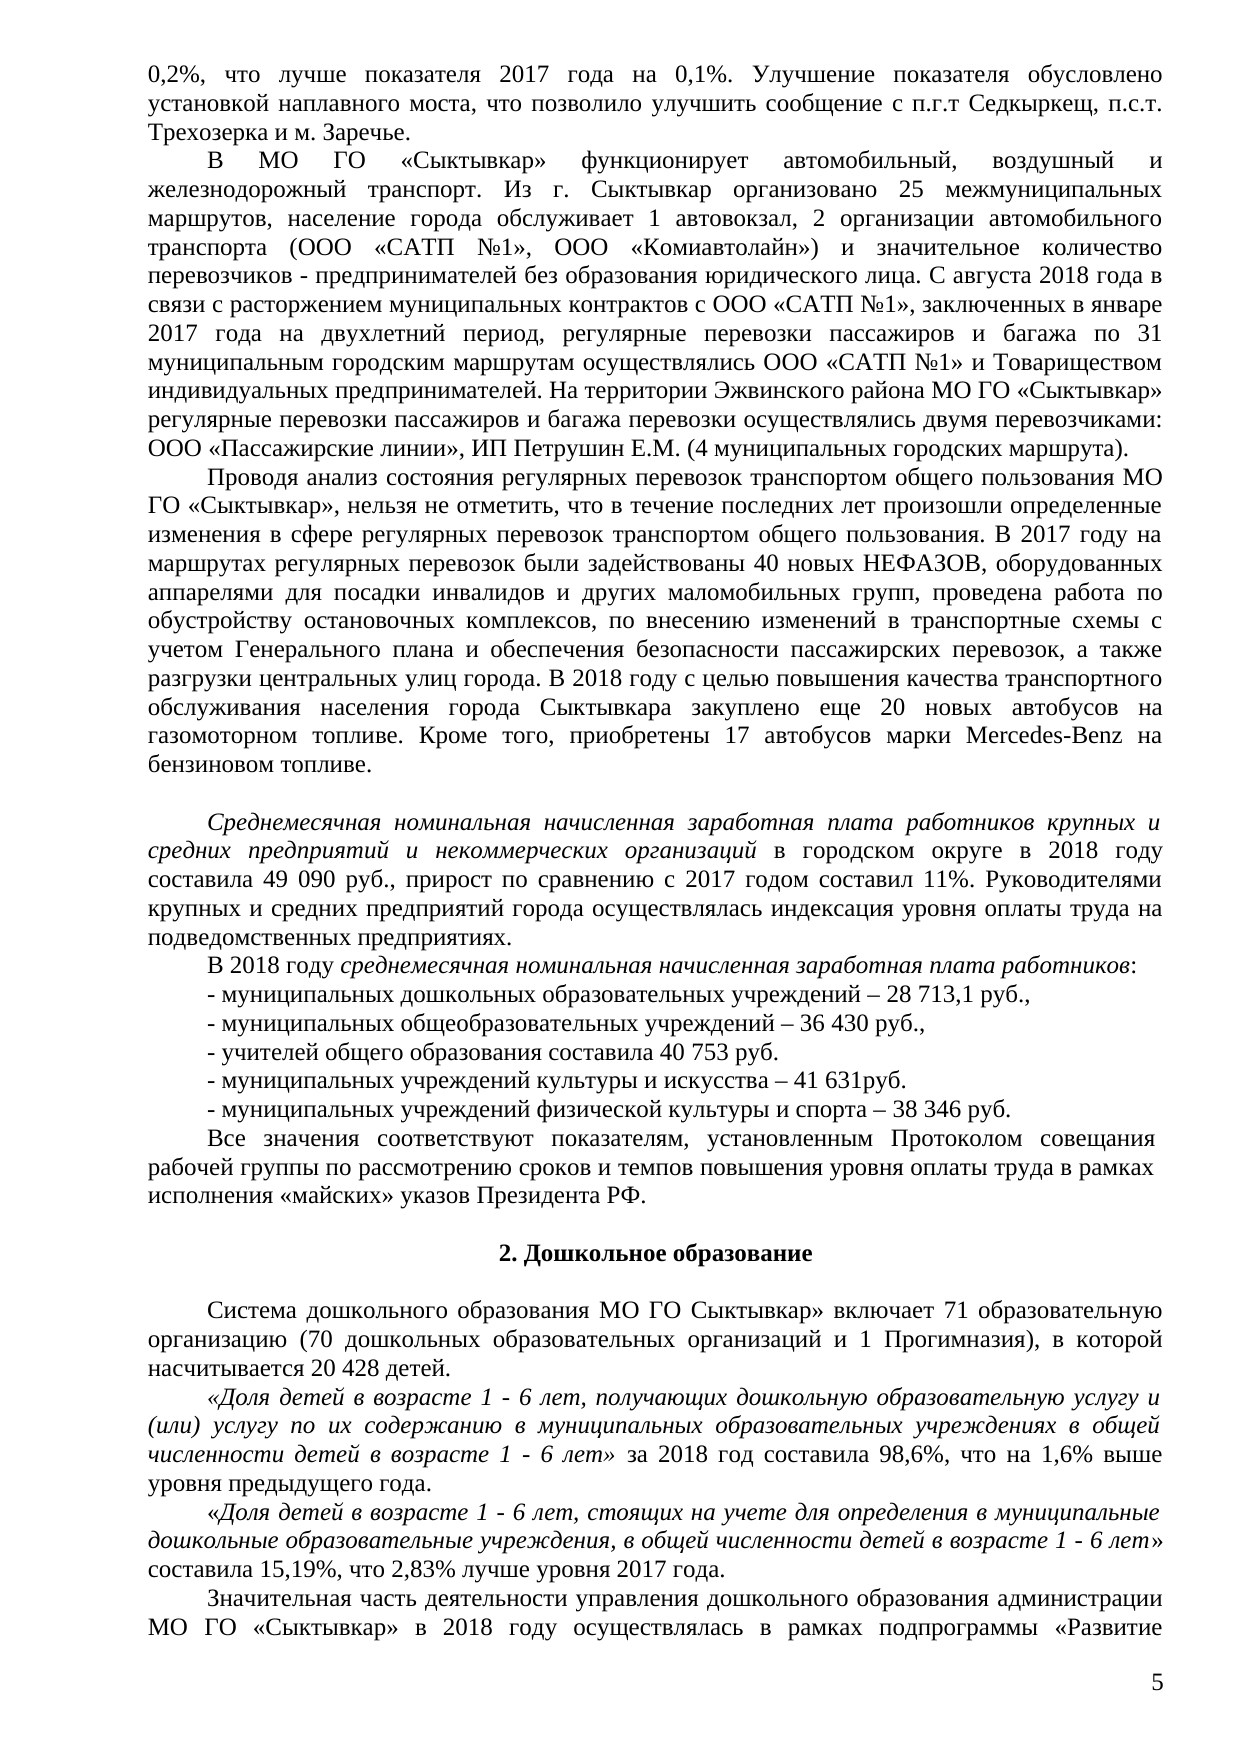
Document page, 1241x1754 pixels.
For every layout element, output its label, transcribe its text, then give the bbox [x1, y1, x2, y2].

text «Доля детей в возрасте 1 - 6 лет, стоящих на учете для определения в муниципальные дошкольные образовательные учреждения, в общей численности детей в возрасте 1 - 6 лет» составила 15,19%, что 2,83% лучше уровня 2017 года. [148, 1497, 1163, 1583]
text - муниципальных учреждений культуры и искусства – 41 631руб. [148, 1065, 1156, 1094]
text Система дошкольного образования МО ГО Сыктывкар» включает 71 образовательную организацию (70 дошкольных образовательных организаций и 1 Прогимназия), в которой насчитывается 20 428 детей. [148, 1295, 1163, 1382]
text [148, 1583, 1163, 1640]
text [148, 59, 1163, 145]
text В МО ГО «Сыктывкар» функционирует автомобильный, воздушный и железнодорожный транспорт. Из г. Сыктывкар организовано 25 межмуниципальных маршрутов, население города обслуживает 1 автовокзал, 2 организации автомобильного транспорта (ООО «САТП №1», ООО «Комиавтолайн») и значительное количество перевозчиков - предпринимателей без образования юридического лица. С августа 2018 года в связи с расторжением муниципальных контрактов с ООО «САТП №1», заключенных в январе 2017 года на двухлетний период, регулярные перевозки пассажиров и багажа по 31 муниципальным городским маршрутам осуществлялись ООО «САТП №1» и Товариществом индивидуальных предпринимателей. На территории Эжвинского района МО ГО «Сыктывкар» регулярные перевозки пассажиров и багажа перевозки осуществлялись двумя перевозчиками: ООО «Пассажирские линии», ИП Петрушин Е.М. (4 муниципальных городских маршрута). [148, 145, 1163, 462]
text Все значения соответствуют показателям, установленным Протоколом совещания рабочей группы по рассмотрению сроков и темпов повышения уровня оплаты труда в рамках исполнения «майских» указов Президента РФ. [148, 1123, 1156, 1209]
text «Доля детей в возрасте 1 - 6 лет, получающих дошкольную образовательную услугу и (или) услугу по их содержанию в муниципальных образовательных учреждениях в общей численности детей в возрасте 1 - 6 лет» за 2018 год составила 98,6%, что на 1,6% выше уровня предыдущего года. [148, 1382, 1163, 1497]
text - муниципальных дошкольных образовательных учреждений – 28 713,1 руб., [148, 979, 1156, 1008]
text - учителей общего образования составила 40 753 руб. [148, 1037, 1156, 1065]
text Проводя анализ состояния регулярных перевозок транспортом общего пользования МО ГО «Сыктывкар», нельзя не отметить, что в течение последних лет произошли определенные изменения в сфере регулярных перевозок транспортом общего пользования. В 2017 году на маршрутах регулярных перевозок были задействованы 40 новых НЕФАЗОВ, оборудованных аппарелями для посадки инвалидов и других маломобильных групп, проведена работа по обустройству остановочных комплексов, по внесению изменений в транспортные схемы с учетом Генерального плана и обеспечения безопасности пассажирских перевозок, а также разгрузки центральных улиц города. В 2018 году с целью повышения качества транспортного обслуживания населения города Сыктывкара закуплено еще 20 новых автобусов на газомоторном топливе. Кроме того, приобретены 17 автобусов марки Mercedes-Benz на бензиновом топливе. [148, 462, 1163, 778]
text - муниципальных учреждений физической культуры и спорта – 38 346 руб. [148, 1094, 1156, 1123]
text В 2018 году среднемесячная номинальная начисленная заработная плата работников: [148, 950, 1156, 979]
text - муниципальных общеобразовательных учреждений – 36 430 руб., [148, 1008, 1156, 1037]
text 2. Дошкольное образование [148, 1238, 1163, 1267]
text Среднемесячная номинальная начисленная заработная плата работников крупных и средних предприятий и некоммерческих организаций в городском округе в 2018 году составила 49 090 руб., прирост по сравнению с 2017 годом составил 11%. Руководителями крупных и средних предприятий города осуществлялась индексация уровня оплаты труда на подведомственных предприятиях. [148, 807, 1163, 950]
